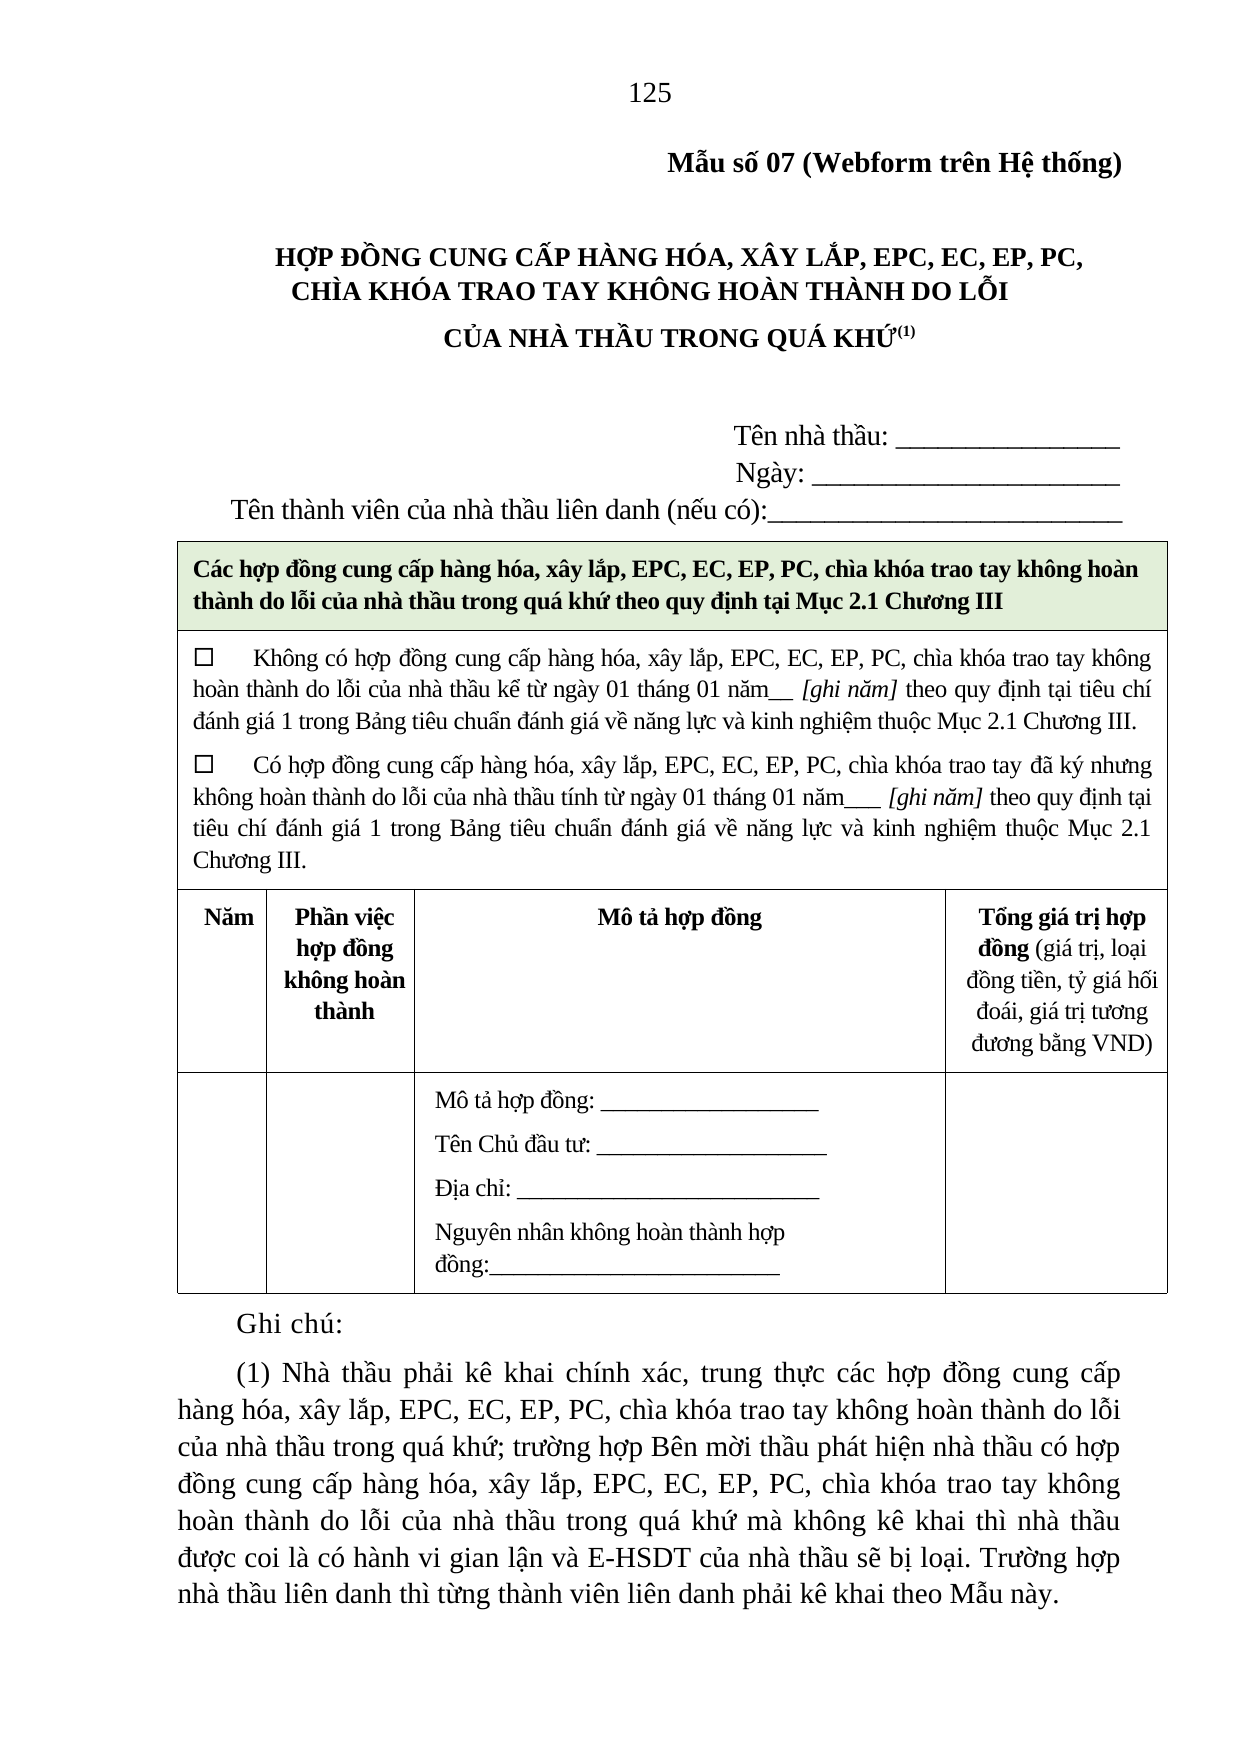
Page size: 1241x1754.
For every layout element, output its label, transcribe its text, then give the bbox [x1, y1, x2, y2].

text (1) Nhà thầu phải kê khai chính xác, trung thực các hợp đồng cung cấp hàng hóa, xây lắp, EPC, EC, EP, PC, chìa khóa trao tay không hoàn thành do lỗi của nhà thầu trong quá khứ; trường hợp Bên mời thầu phát hiện nhà thầu có hợp đồng cung cấp hàng hóa, xây lắp, EPC, EC, EP, PC, chìa khóa trao tay không hoàn thành do lỗi của nhà thầu trong quá khứ mà không kê khai thì nhà thầu được coi là có hành vi gian lận và E-HSDT của nhà thầu sẽ bị loại. Trường hợp nhà thầu liên danh thì từng thành viên liên danh phải kê khai theo Mẫu này. [177, 1355, 1122, 1610]
text HỢP ĐỒNG CUNG CẤP HÀNG HÓA, XÂY LẮP, EPC, EC, EP, PC, CHÌA KHÓA TRAO TAY KHÔNG HOÀN THÀNH DO LỖI [177, 241, 1122, 306]
table_cell Tổng giá trị hợp đồng (giá trị, loại đồng tiền, tỷ giá hối đoái, giá trị tương đương bằng VND) [946, 890, 1167, 1072]
text CỦA NHÀ THẦU TRONG QUÁ KHỨ(1) [177, 322, 1122, 353]
table_cell [946, 1073, 1167, 1293]
table_cell [267, 1073, 414, 1293]
table_cell Mô tả hợp đồng: __________________ Tên Chủ đầu tư: ___________________ Địa chỉ: _________________________ Nguyên nhân không hoàn thành hợp đồng:________________________ [415, 1073, 945, 1293]
text Ghi chú: [177, 1306, 1122, 1339]
table_cell Phần việc hợp đồng không hoàn thành [267, 890, 414, 1072]
table_cell Mô tả hợp đồng [415, 890, 945, 1072]
text Tên nhà thầu: ________________ Ngày: ______________________ Tên thành viên của nhà thầu liên danh (nếu có):_________________________ [177, 418, 1122, 525]
table_cell Năm [178, 890, 266, 1072]
table_cell [178, 1073, 266, 1293]
table_header Các hợp đồng cung cấp hàng hóa, xây lắp, EPC, EC, EP, PC, chìa khóa trao tay không hoàn thành do lỗi của nhà thầu trong quá khứ theo quy định tại Mục 2.1 Chương III [178, 542, 1167, 630]
table_cell Không có hợp đồng cung cấp hàng hóa, xây lắp, EPC, EC, EP, PC, chìa khóa trao tay không hoàn thành do lỗi của nhà thầu kể từ ngày 01 tháng 01 năm__ [ghi năm] theo quy định tại tiêu chí đánh giá 1 trong Bảng tiêu chuẩn đánh giá về năng lực và kinh nghiệm thuộc Mục 2.1 Chương III. Có hợp đồng cung cấp hàng hóa, xây lắp, EPC, EC, EP, PC, chìa khóa trao tay đã ký nhưng không hoàn thành do lỗi của nhà thầu tính từ ngày 01 tháng 01 năm___ [ghi năm] theo quy định tại tiêu chí đánh giá 1 trong Bảng tiêu chuẩn đánh giá về năng lực và kinh nghiệm thuộc Mục 2.1 Chương III. [178, 631, 1167, 889]
text Mẫu số 07 (Webform trên Hệ thống) [177, 145, 1122, 179]
